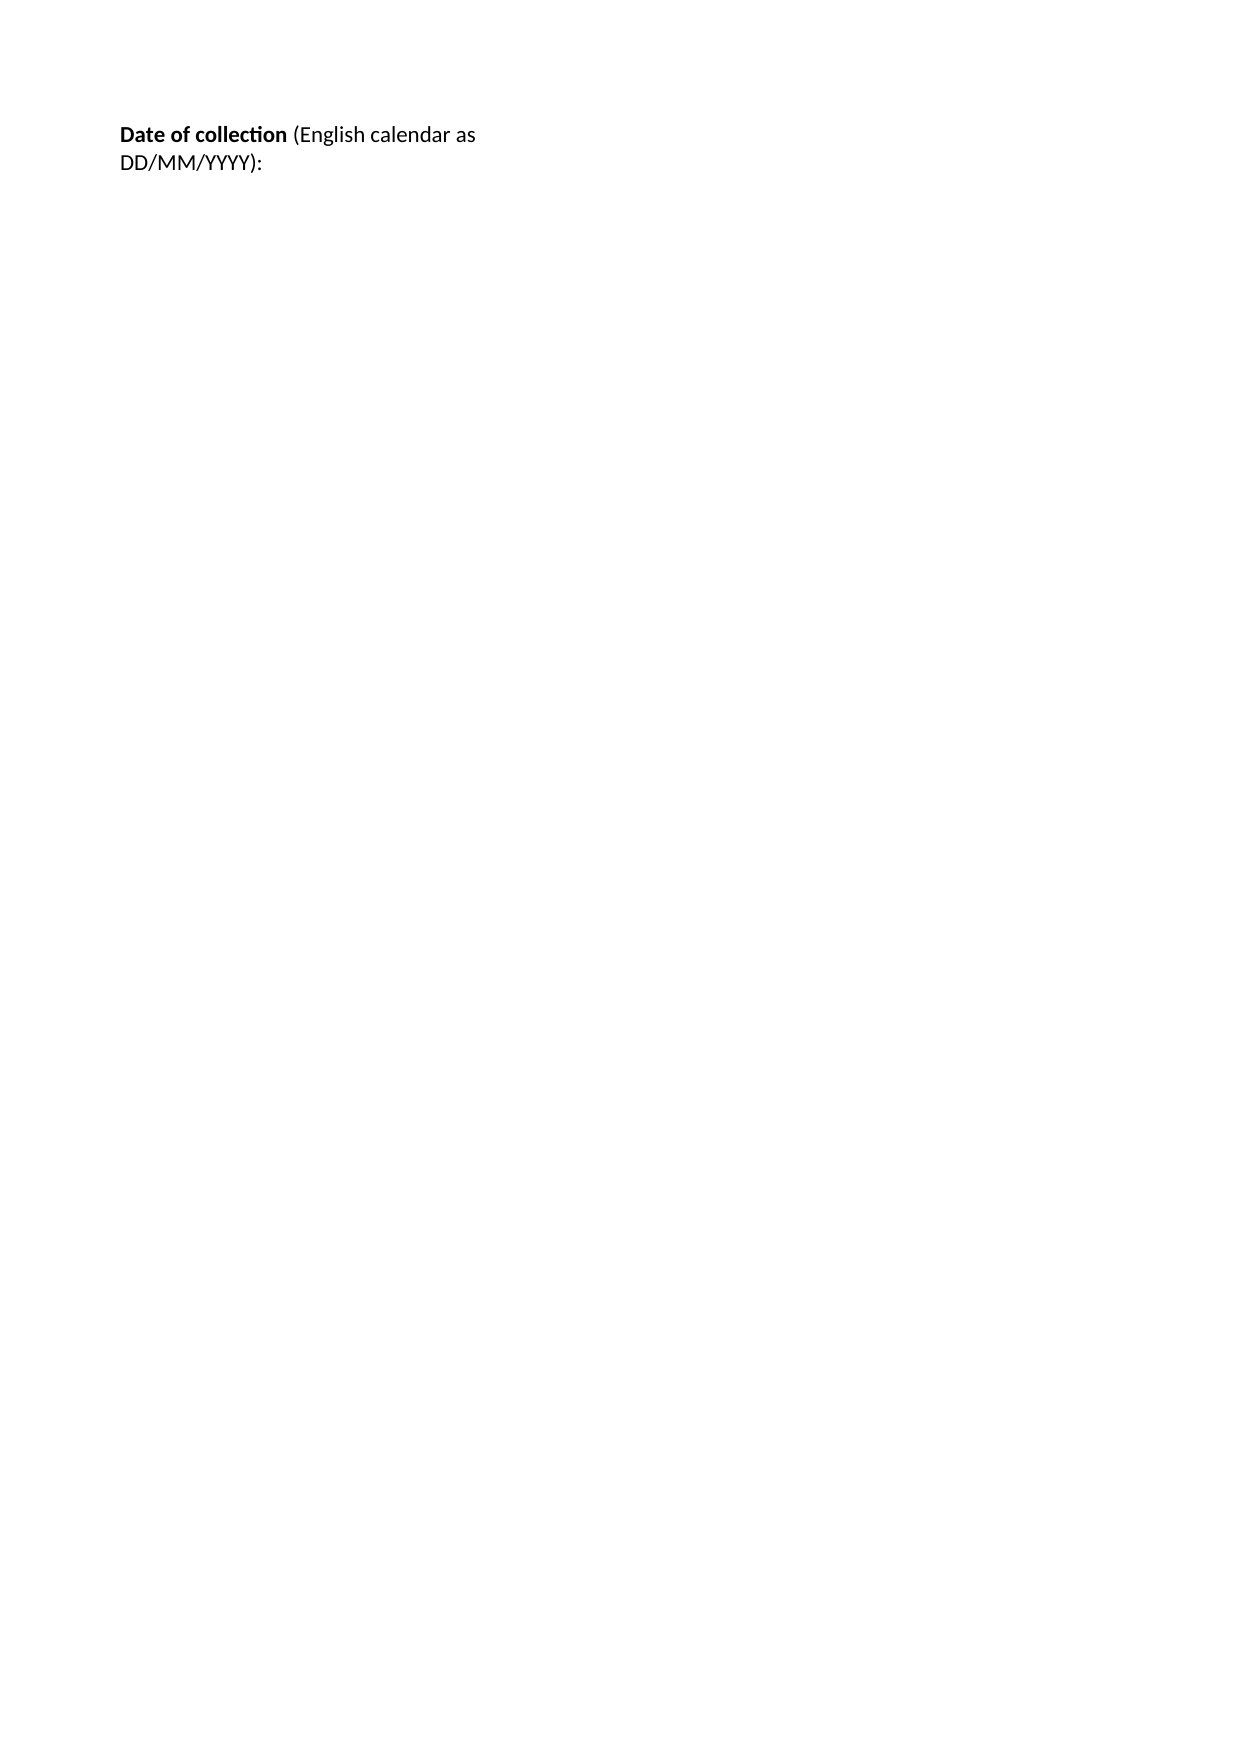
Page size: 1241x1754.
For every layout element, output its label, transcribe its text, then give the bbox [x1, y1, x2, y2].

text Date of collection (English calendar as DD/MM/YYYY): [120, 120, 583, 176]
